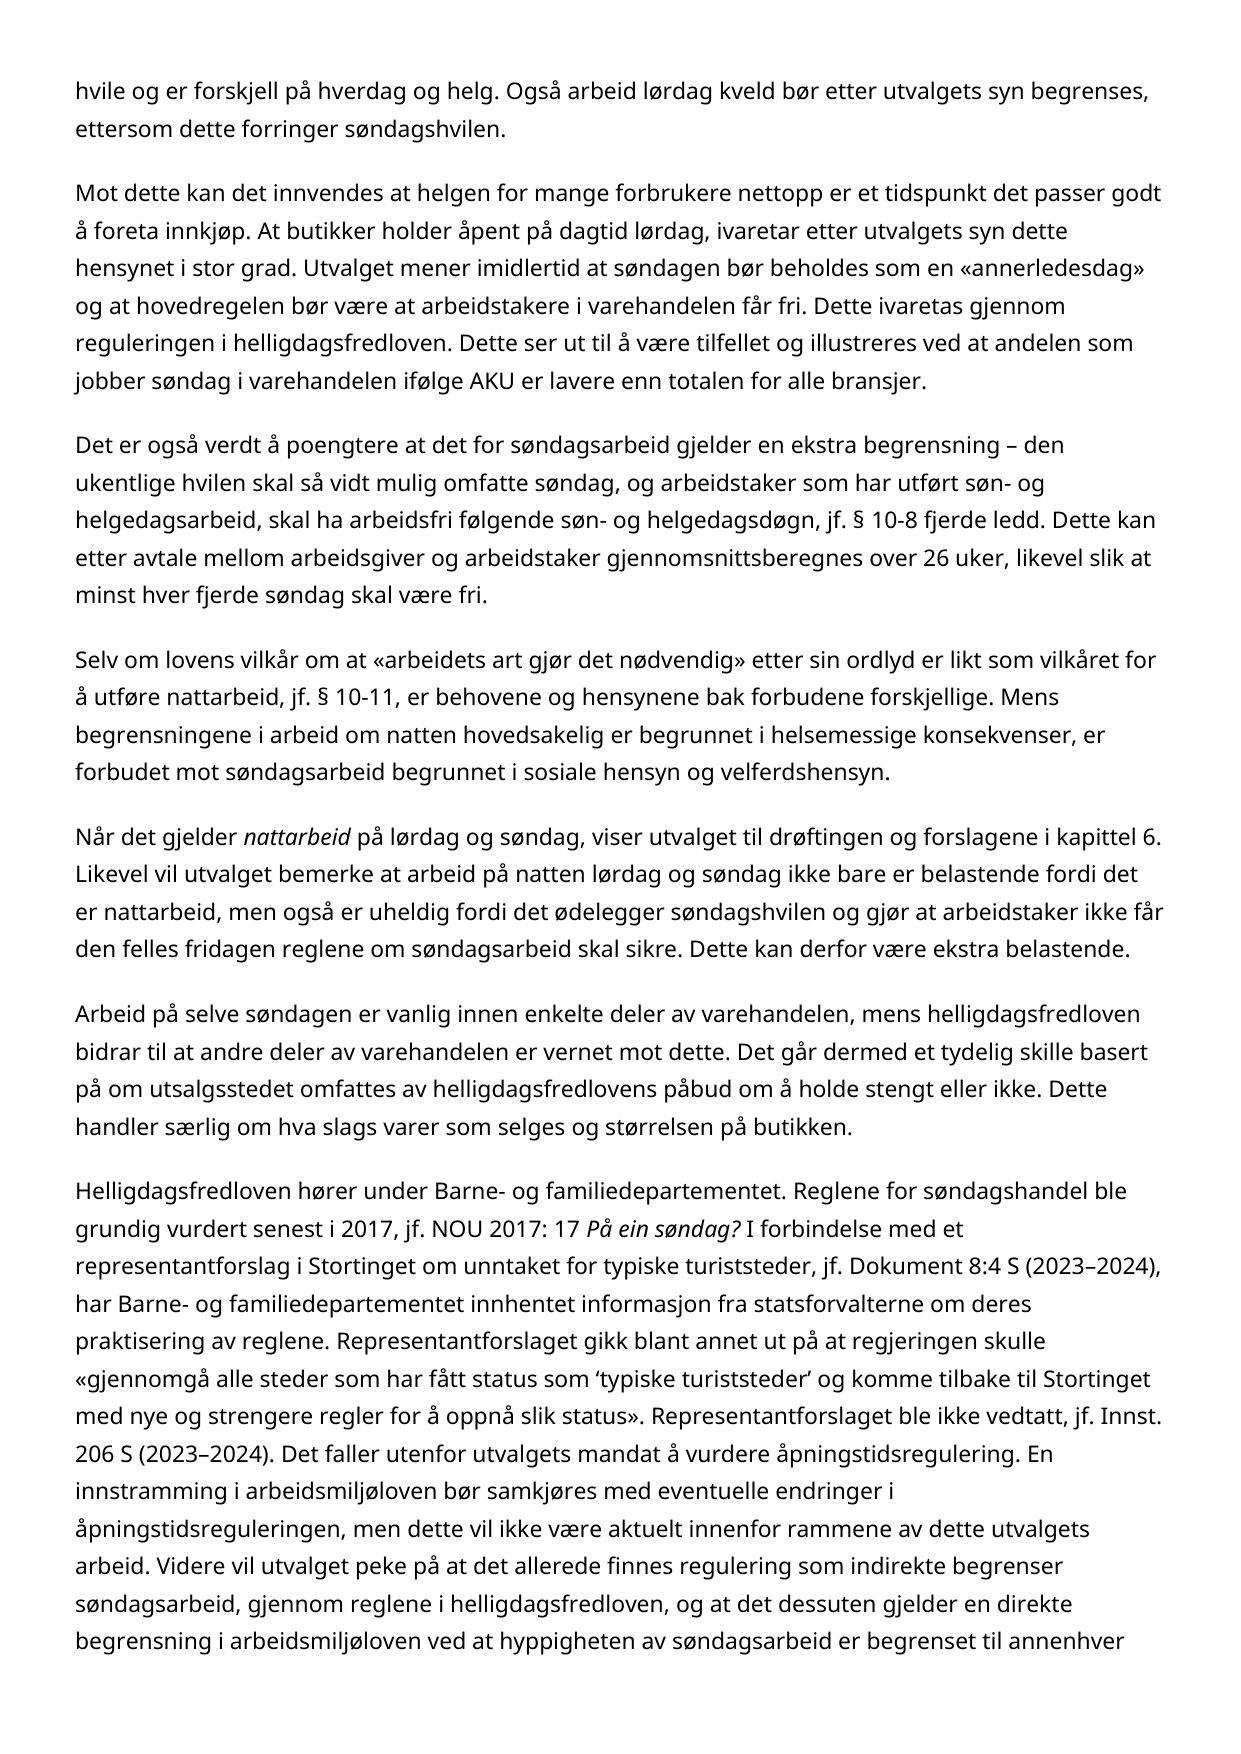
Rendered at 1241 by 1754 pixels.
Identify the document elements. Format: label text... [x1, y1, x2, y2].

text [75, 75, 1165, 144]
text Det er også verdt å poengtere at det for søndagsarbeid gjelder en ekstra begrensning – den ukentlige hvilen skal så vidt mulig omfatte søndag, og arbeidstaker som har utført søn- og helgedagsarbeid, skal ha arbeidsfri følgende søn- og helgedagsdøgn, jf. § 10-8 fjerde ledd. Dette kan etter avtale mellom arbeidsgiver og arbeidstaker gjennomsnittsberegnes over 26 uker, likevel slik at minst hver fjerde søndag skal være fri. [75, 429, 1165, 610]
text Når det gjelder nattarbeid på lørdag og søndag, viser utvalget til drøftingen og forslagene i kapittel 6. Likevel vil utvalget bemerke at arbeid på natten lørdag og søndag ikke bare er belastende fordi det er nattarbeid, men også er uheldig fordi det ødelegger søndagshvilen og gjør at arbeidstaker ikke får den felles fridagen reglene om søndagsarbeid skal sikre. Dette kan derfor være ekstra belastende. [75, 821, 1165, 964]
text Mot dette kan det innvendes at helgen for mange forbrukere nettopp er et tidspunkt det passer godt å foreta innkjøp. At butikker holder åpent på dagtid lørdag, ivaretar etter utvalgets syn dette hensynet i stor grad. Utvalget mener imidlertid at søndagen bør beholdes som en «annerledesdag» og at hovedregelen bør være at arbeidstakere i varehandelen får fri. Dette ivaretas gjennom reguleringen i helligdagsfredloven. Dette ser ut til å være tilfellet og illustreres ved at andelen som jobber søndag i varehandelen ifølge AKU er lavere enn totalen for alle bransjer. [75, 177, 1165, 396]
text Selv om lovens vilkår om at «arbeidets art gjør det nødvendig» etter sin ordlyd er likt som vilkåret for å utføre nattarbeid, jf. § 10-11, er behovene og hensynene bak forbudene forskjellige. Mens begrensningene i arbeid om natten hovedsakelig er begrunnet i helsemessige konsekvenser, er forbudet mot søndagsarbeid begrunnet i sosiale hensyn og velferdshensyn. [75, 644, 1165, 787]
text Arbeid på selve søndagen er vanlig innen enkelte deler av varehandelen, mens helligdagsfredloven bidrar til at andre deler av varehandelen er vernet mot dette. Det går dermed et tydelig skille basert på om utsalgsstedet omfattes av helligdagsfredlovens påbud om å holde stengt eller ikke. Dette handler særlig om hva slags varer som selges og størrelsen på butikken. [75, 998, 1165, 1142]
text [75, 1175, 1165, 1656]
